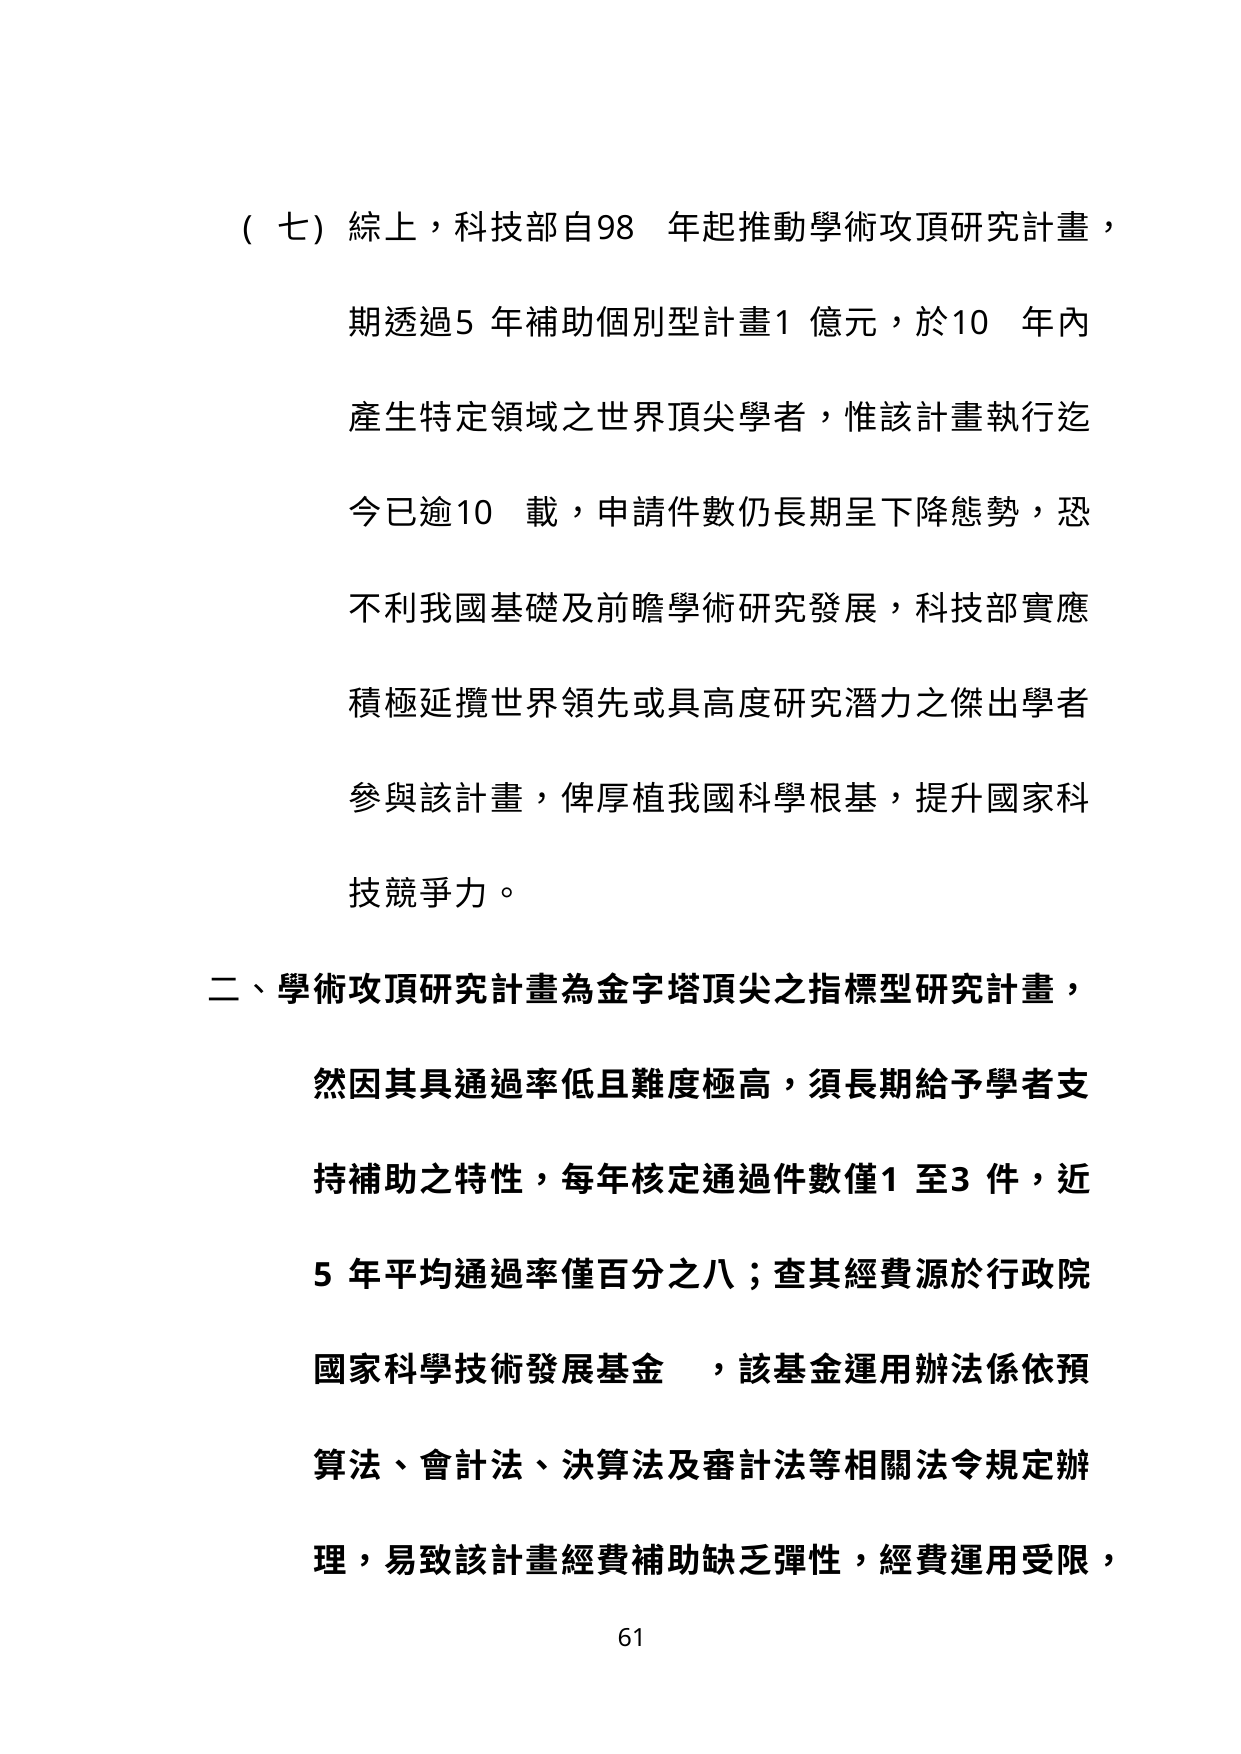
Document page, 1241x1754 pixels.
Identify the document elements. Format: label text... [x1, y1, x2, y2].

subtitle 綜上，科技部自98年起推動學術攻頂研究計畫，期透過5年補助個別型計畫1億元，於10年內產生特定領域之世界頂尖學者，惟該計畫執行迄今已逾10載，申請件數仍長期呈下降態勢，恐不利我國基礎及前瞻學術研究發展，科技部實應積極延攬世界領先或具高度研究潛力之傑出學者參與該計畫，俾厚植我國科學根基，提升國家科技競爭力。 [242, 177, 1092, 939]
